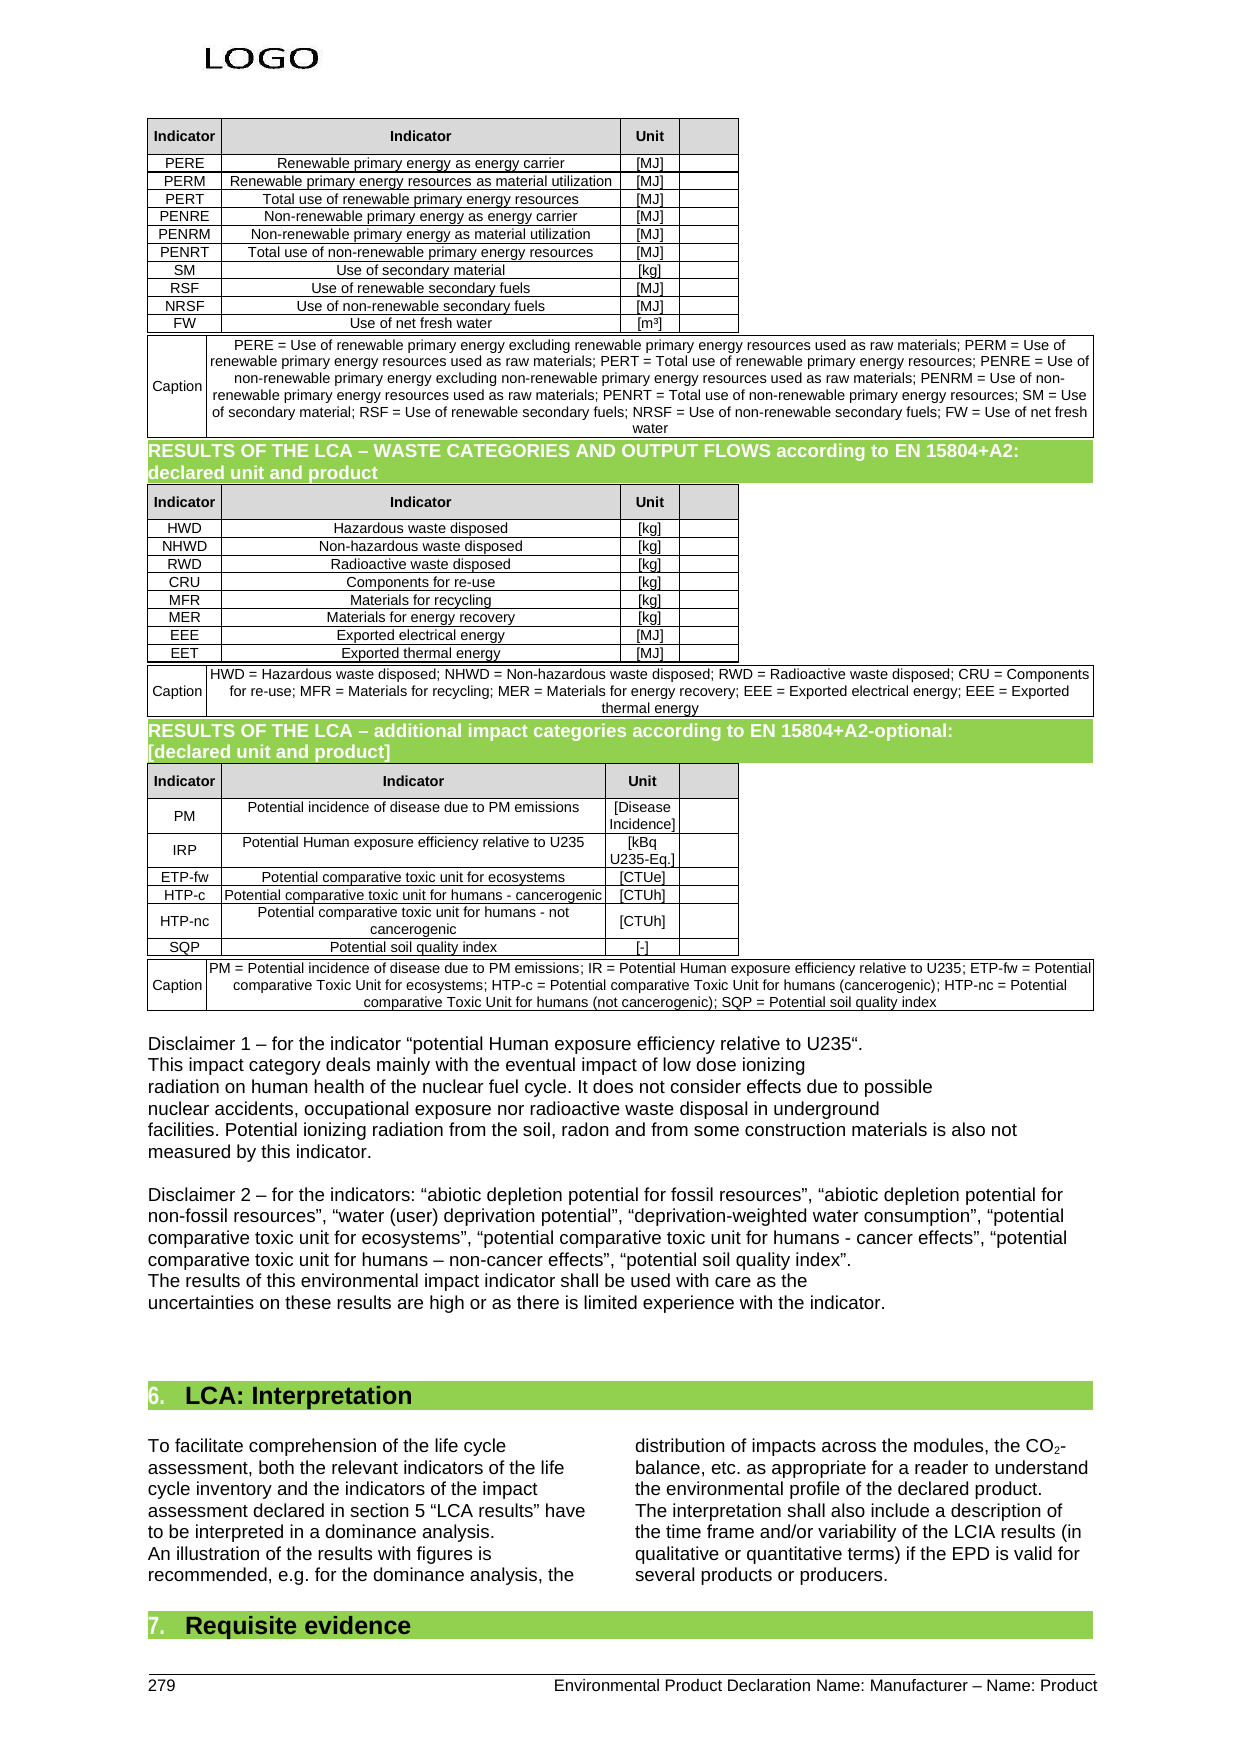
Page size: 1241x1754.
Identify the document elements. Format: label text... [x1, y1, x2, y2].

table_cell [MJ] [621, 297, 679, 314]
table_cell [680, 226, 738, 243]
table_cell ETP-fw [148, 868, 221, 885]
table_header [680, 764, 738, 798]
table_cell [680, 297, 738, 314]
table_cell CRU [148, 573, 221, 590]
table_cell PENRT [148, 244, 221, 261]
table_header Caption [148, 336, 206, 437]
table_cell [680, 609, 738, 626]
table_cell [680, 173, 738, 189]
text The interpretation shall also include a description of the time frame and/or variability of the LCIA results (in qualitative or quantitative terms) if the EPD is valid for several products or producers. [635, 1499, 1093, 1586]
table_cell Total use of non-renewable primary energy resources [222, 244, 620, 261]
text radiation on human health of the nuclear fuel cycle. It does not consider effects due to possible [148, 1076, 1093, 1097]
table_cell Total use of renewable primary energy resources [222, 190, 620, 207]
table_header Unit [606, 764, 679, 798]
table_header PERE = Use of renewable primary energy excluding renewable primary energy resources used as raw materials; PERM = Use of renewable primary energy resources used as raw materials; PERT = Total use of renewable primary energy resources; PENRE = Use of non-renewable primary energy excluding non-renewable primary energy resources used as raw materials; PENRM = Use of non-renewable primary energy resources used as raw materials; PENRT = Total use of non-renewable primary energy resources; SM = Use of secondary material; RSF = Use of renewable secondary fuels; NRSF = Use of non-renewable secondary fuels; FW = Use of net fresh water [207, 336, 1093, 437]
table_cell PERT [148, 190, 221, 207]
table_cell [680, 904, 738, 937]
table_header Indicator [148, 485, 221, 519]
table_cell EEE [148, 627, 221, 643]
table_cell [680, 208, 738, 225]
table_header Caption [148, 960, 206, 1010]
table_header HWD = Hazardous waste disposed; NHWD = Non-hazardous waste disposed; RWD = Radioactive waste disposed; CRU = Components for re-use; MFR = Materials for recycling; MER = Materials for energy recovery; EEE = Exported electrical energy; EEE = Exported thermal energy [207, 666, 1093, 716]
table_cell [680, 155, 738, 171]
table_cell Use of renewable secondary fuels [222, 279, 620, 296]
table_cell [MJ] [621, 226, 679, 243]
table_cell [MJ] [621, 279, 679, 296]
table_cell [kg] [621, 591, 679, 608]
table_cell [680, 279, 738, 296]
table_cell [680, 868, 738, 885]
table_cell [680, 556, 738, 572]
table_header Unit [621, 485, 679, 519]
table_cell Exported electrical energy [222, 627, 620, 643]
table_cell Potential comparative toxic unit for humans - not cancerogenic [222, 904, 605, 937]
table_cell Use of secondary material [222, 262, 620, 278]
table_cell RSF [148, 279, 221, 296]
table_cell [kg] [621, 609, 679, 626]
text This impact category deals mainly with the eventual impact of low dose ionizing [148, 1054, 1093, 1076]
table_cell [680, 939, 738, 955]
table_cell [680, 190, 738, 207]
table_cell NRSF [148, 297, 221, 314]
table_header Indicator [148, 119, 221, 154]
table_cell Hazardous waste disposed [222, 520, 620, 537]
text uncertainties on these results are high or as there is limited experience with the indicator. [148, 1291, 1093, 1313]
table_cell [680, 591, 738, 608]
table_header PM = Potential incidence of disease due to PM emissions; IR = Potential Human exposure efficiency relative to U235; ETP-fw = Potential comparative Toxic Unit for ecosystems; HTP-c = Potential comparative Toxic Unit for humans (cancerogenic); HTP-nc = Potential comparative Toxic Unit for humans (not cancerogenic); SQP = Potential soil quality index [207, 960, 1093, 1010]
table_cell [kg] [621, 573, 679, 590]
table_cell SQP [148, 939, 221, 955]
table_cell Radioactive waste disposed [222, 556, 620, 572]
table_cell PENRE [148, 208, 221, 225]
table_cell HTP-nc [148, 904, 221, 937]
table_cell NHWD [148, 538, 221, 554]
table_cell [MJ] [621, 645, 679, 661]
text nuclear accidents, occupational exposure nor radioactive waste disposal in underground [148, 1097, 1093, 1119]
table_cell [680, 799, 738, 833]
table_cell [MJ] [621, 190, 679, 207]
table_cell [kg] [621, 262, 679, 278]
text Disclaimer 2 – for the indicators: “abiotic depletion potential for fossil resources”, “abiotic depletion potential for non-fossil resources”, “water (user) deprivation potential”, “deprivation-weighted water consumption”, “potential comparative toxic unit for ecosystems”, “potential comparative toxic unit for humans - cancer effects”, “potential comparative toxic unit for humans – non-cancer effects”, “potential soil quality index”. [148, 1184, 1093, 1270]
table_cell [680, 886, 738, 903]
picture [148, 15, 624, 104]
text To facilitate comprehension of the life cycle assessment, both the relevant indicators of the life cycle inventory and the indicators of the impact assessment declared in section 5 “LCA results” have to be interpreted in a dominance analysis. [148, 1435, 605, 1543]
table_cell PENRM [148, 226, 221, 243]
table_cell HTP-c [148, 886, 221, 903]
table_cell [680, 538, 738, 554]
table_header Unit [621, 119, 679, 154]
table_cell Materials for energy recovery [222, 609, 620, 626]
text facilities. Potential ionizing radiation from the soil, radon and from some construction materials is also not measured by this indicator. [148, 1119, 1093, 1162]
table_cell [680, 315, 738, 332]
table_cell [680, 244, 738, 261]
table_cell Components for re-use [222, 573, 620, 590]
table_cell Use of non-renewable secondary fuels [222, 297, 620, 314]
text Disclaimer 1 – for the indicator “potential Human exposure efficiency relative to U235“. [148, 1033, 1093, 1054]
table_cell [680, 834, 738, 867]
text declared unit and product [148, 462, 1093, 483]
table_cell Exported thermal energy [222, 645, 620, 661]
table_cell EET [148, 645, 221, 661]
text An illustration of the results with figures is recommended, e.g. for the dominance analysis, the distribution of impacts across the modules, the CO2-balance, etc. as appropriate for a reader to understand the environmental profile of the declared product. [148, 1543, 605, 1586]
table_cell Use of net fresh water [222, 315, 620, 332]
table_cell [kg] [621, 538, 679, 554]
table_header Indicator [222, 764, 605, 798]
table_cell Potential incidence of disease due to PM emissions [222, 799, 605, 833]
table_cell Non-renewable primary energy as energy carrier [222, 208, 620, 225]
table_header [680, 485, 738, 519]
table_cell [-] [606, 939, 679, 955]
table_cell [MJ] [621, 208, 679, 225]
text RESULTS OF THE LCA – WASTE CATEGORIES AND OUTPUT FLOWS according to EN 15804+A2: [148, 440, 1093, 462]
table_header Indicator [222, 485, 620, 519]
table_cell [m³] [621, 315, 679, 332]
table_cell [680, 262, 738, 278]
table_cell Materials for recycling [222, 591, 620, 608]
table_cell Non-hazardous waste disposed [222, 538, 620, 554]
table_cell [MJ] [621, 244, 679, 261]
table_cell Potential soil quality index [222, 939, 605, 955]
table_cell [kg] [621, 520, 679, 537]
table_cell HWD [148, 520, 221, 537]
table_header [680, 119, 738, 154]
table_header Indicator [222, 119, 620, 154]
table_cell Potential Human exposure efficiency relative to U235 [222, 834, 605, 867]
table_cell SM [148, 262, 221, 278]
subtitle LCA: Interpretation [148, 1381, 1093, 1410]
table_cell MFR [148, 591, 221, 608]
table_cell [680, 520, 738, 537]
table_cell Potential comparative toxic unit for ecosystems [222, 868, 605, 885]
table_cell Potential comparative toxic unit for humans - cancerogenic [222, 886, 605, 903]
table_cell RWD [148, 556, 221, 572]
table_cell PM [148, 799, 221, 833]
table_cell [680, 645, 738, 661]
table_cell Renewable primary energy as energy carrier [222, 155, 620, 171]
table_cell [kg] [621, 556, 679, 572]
table_cell [680, 627, 738, 643]
table_cell FW [148, 315, 221, 332]
table_cell [kBq U235-Eq.] [606, 834, 679, 867]
table_header Indicator [148, 764, 221, 798]
table_cell [MJ] [621, 155, 679, 171]
table_header Caption [148, 666, 206, 716]
table_cell MER [148, 609, 221, 626]
table_cell [CTUh] [606, 904, 679, 937]
table_cell [Disease Incidence] [606, 799, 679, 833]
table_cell Non-renewable primary energy as material utilization [222, 226, 620, 243]
table_cell [680, 573, 738, 590]
text RESULTS OF THE LCA – additional impact categories according to EN 15804+A2-optional: [148, 719, 1093, 741]
table_cell Renewable primary energy resources as material utilization [222, 173, 620, 189]
table_cell IRP [148, 834, 221, 867]
text [declared unit and product] [148, 741, 1093, 763]
text The results of this environmental impact indicator shall be used with care as the [148, 1270, 1093, 1291]
table_cell PERE [148, 155, 221, 171]
table_cell [MJ] [621, 627, 679, 643]
table_cell PERM [148, 173, 221, 189]
table_cell [MJ] [621, 173, 679, 189]
table_cell [CTUh] [606, 886, 679, 903]
table_cell [CTUe] [606, 868, 679, 885]
text An illustration of the results with figures is recommended, e.g. for the dominance analysis, the distribution of impacts across the modules, the CO2-balance, etc. as appropriate for a reader to understand the environmental profile of the declared product. [635, 1435, 1093, 1499]
subtitle Requisite evidence [148, 1611, 1093, 1639]
